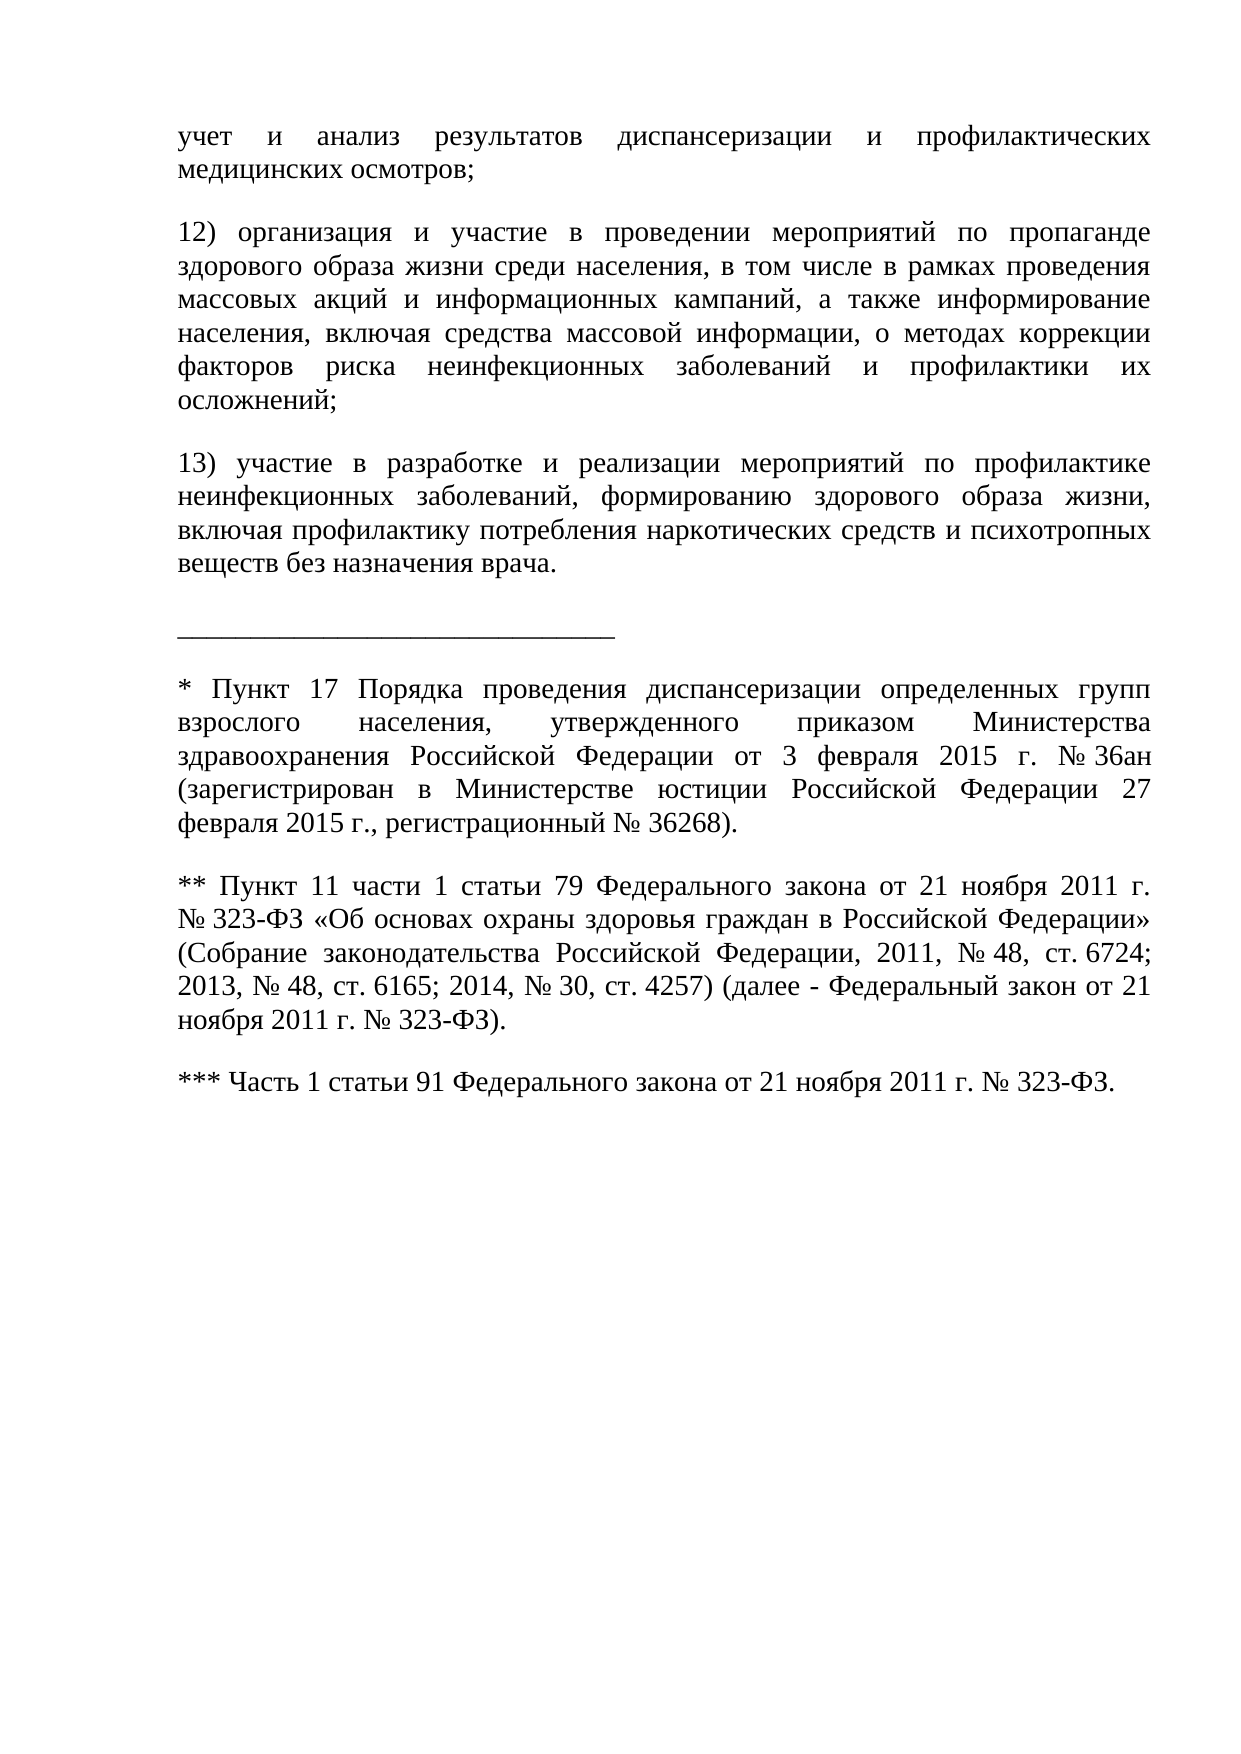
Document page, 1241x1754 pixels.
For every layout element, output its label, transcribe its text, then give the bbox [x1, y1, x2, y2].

text ______________________________ [177, 608, 1152, 642]
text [177, 118, 1152, 185]
text *** Часть 1 статьи 91 Федерального закона от 21 ноября 2011 г. № 323-ФЗ. [177, 1064, 1152, 1098]
text * Пункт 17 Порядка проведения диспансеризации определенных групп взрослого населения, утвержденного приказом Министерства здравоохранения Российской Федерации от 3 февраля 2015 г. № 36ан (зарегистрирован в Министерстве юстиции Российской Федерации 27 февраля 2015 г., регистрационный № 36268). [177, 671, 1152, 838]
text ** Пункт 11 части 1 статьи 79 Федерального закона от 21 ноября 2011 г. № 323-ФЗ «Об основах охраны здоровья граждан в Российской Федерации» (Собрание законодательства Российской Федерации, 2011, № 48, ст. 6724; 2013, № 48, ст. 6165; 2014, № 30, ст. 4257) (далее - Федеральный закон от 21 ноября 2011 г. № 323-ФЗ). [177, 868, 1152, 1035]
text 13) участие в разработке и реализации мероприятий по профилактике неинфекционных заболеваний, формированию здорового образа жизни, включая профилактику потребления наркотических средств и психотропных веществ без назначения врача. [177, 445, 1152, 579]
text 12) организация и участие в проведении мероприятий по пропаганде здорового образа жизни среди населения, в том числе в рамках проведения массовых акций и информационных кампаний, а также информирование населения, включая средства массовой информации, о методах коррекции факторов риска неинфекционных заболеваний и профилактики их осложнений; [177, 214, 1152, 416]
